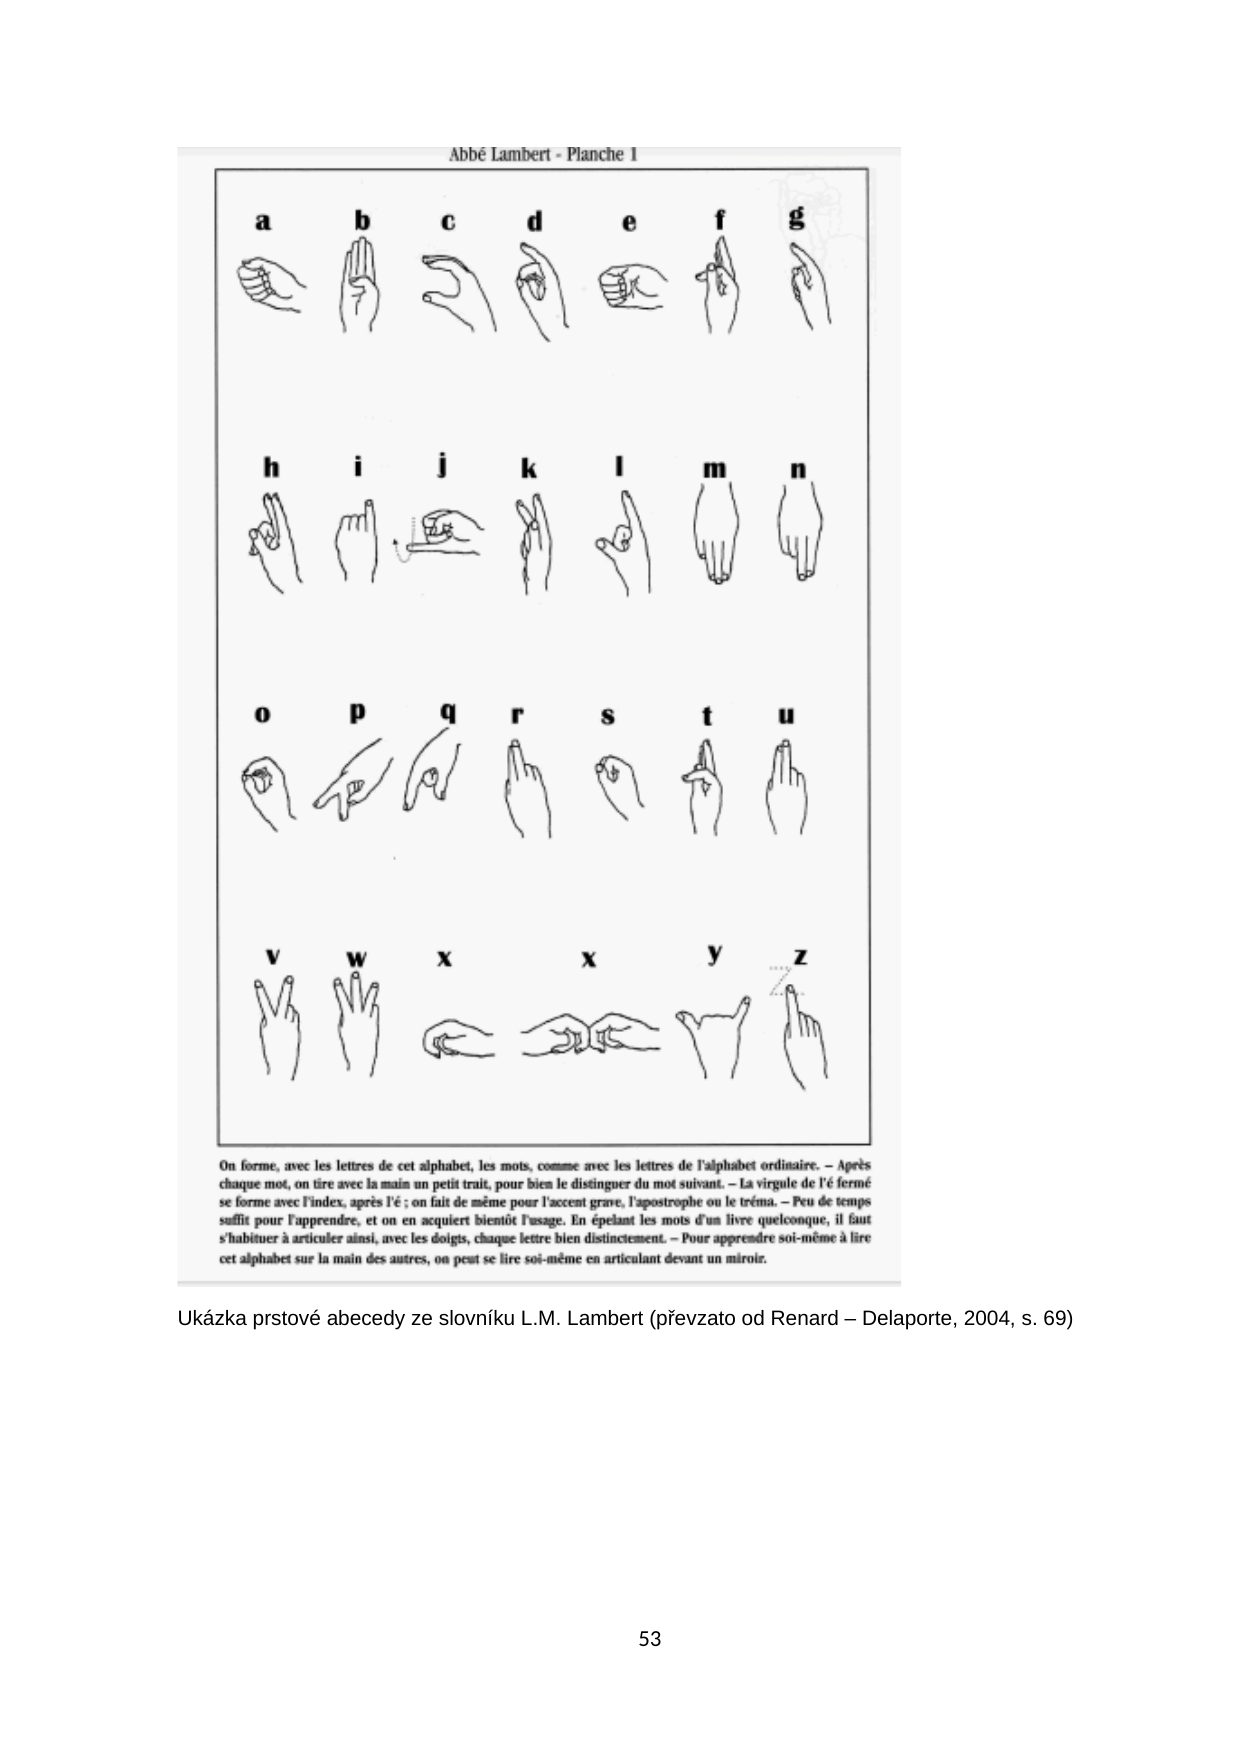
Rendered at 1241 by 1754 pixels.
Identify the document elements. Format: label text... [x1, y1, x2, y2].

text Ukázka prstové abecedy ze slovníku L.M. Lambert (převzato od Renard – Delaporte, 2004, s. 69) [177, 1305, 1122, 1329]
picture [177, 147, 902, 1287]
